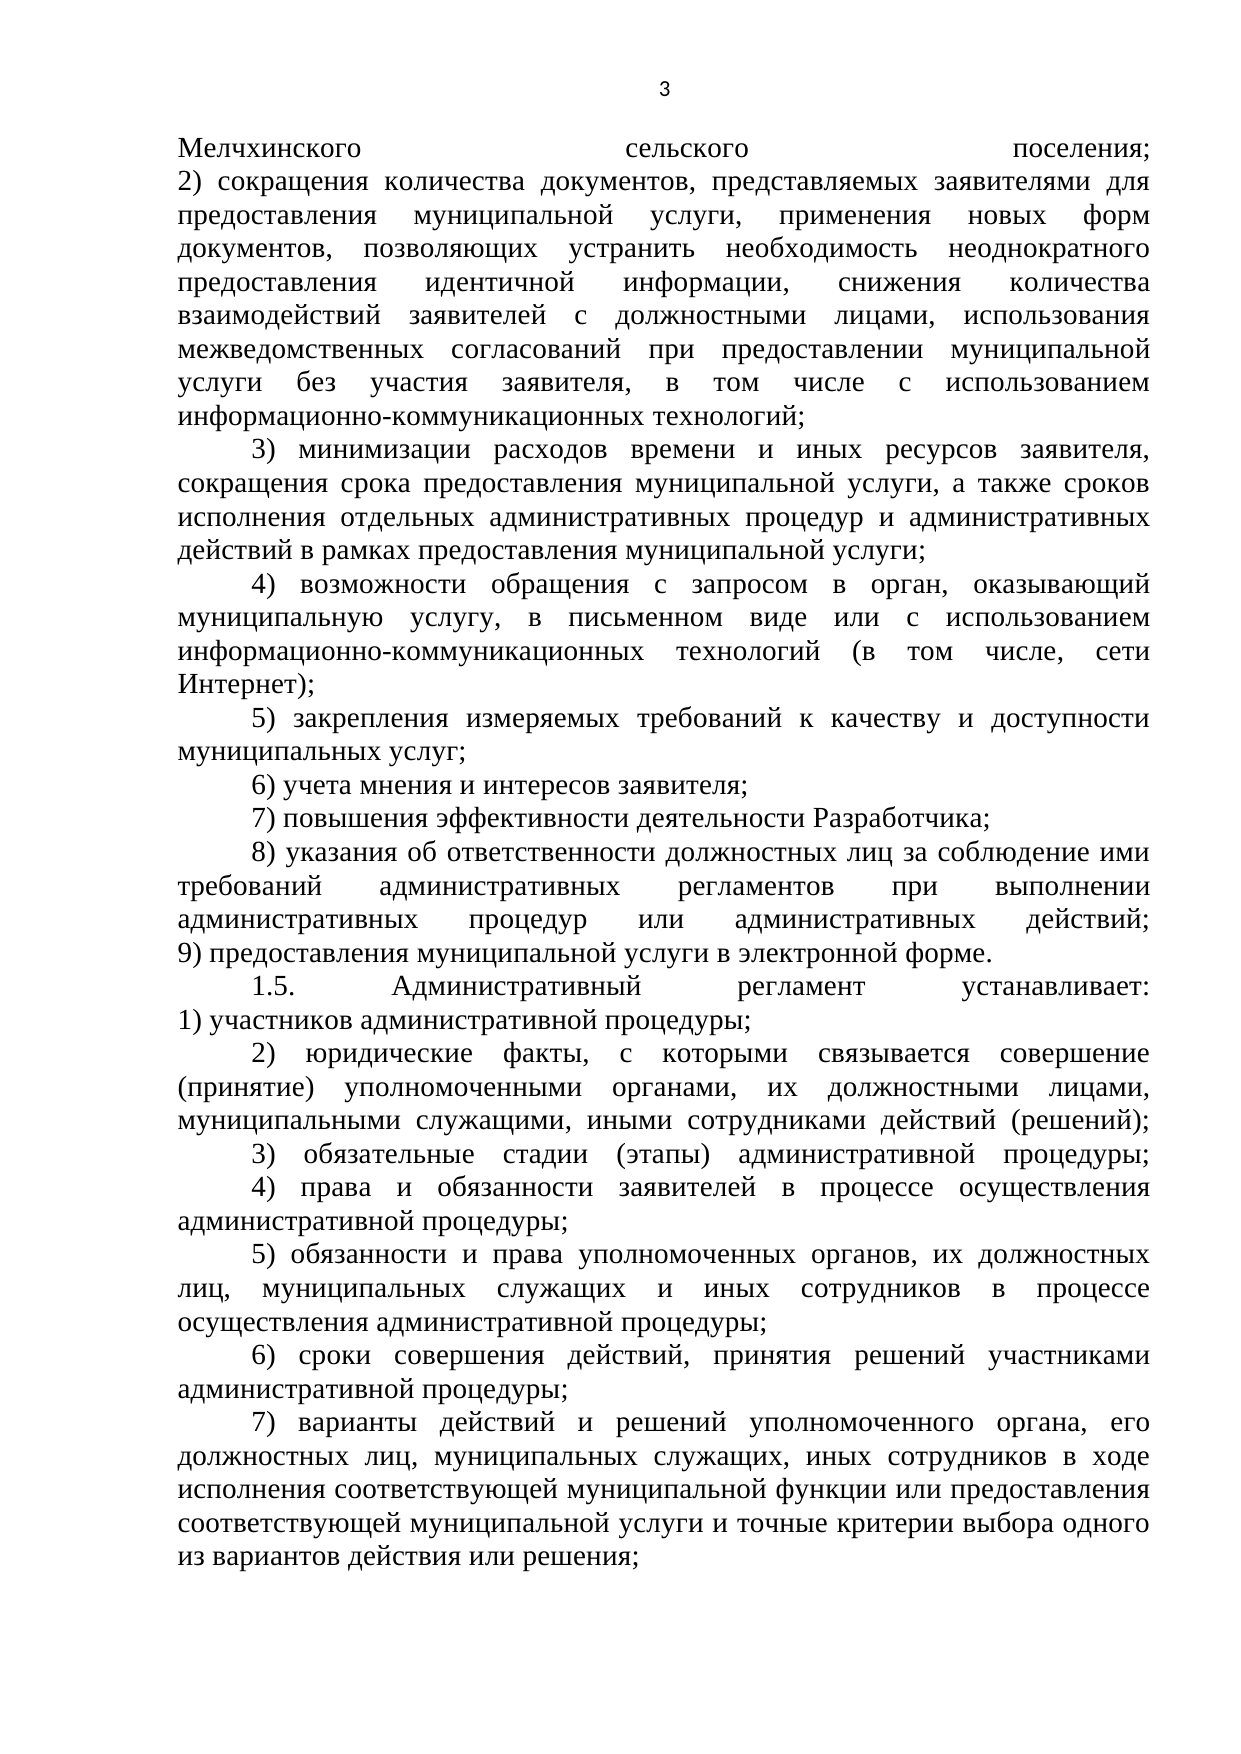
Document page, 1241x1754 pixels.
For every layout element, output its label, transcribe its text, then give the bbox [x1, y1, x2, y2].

text 2) юридические факты, с которыми связывается совершение (принятие) уполномоченными органами, их должностными лицами, муниципальными служащими, иными сотрудниками действий (решений); 3) обязательные стадии (этапы) административной процедуры; 4) права и обязанности заявителей в процессе осуществления административной процедуры; [177, 1035, 1152, 1237]
text 4) возможности обращения с запросом в орган, оказывающий муниципальную услугу, в письменном виде или с использованием информационно-коммуникационных технологий (в том числе, сети Интернет); 5) закрепления измеряемых требований к качеству и доступности муниципальных услуг; [177, 566, 1152, 767]
text 1.5. Административный регламент устанавливает: 1) участников административной процедуры; [177, 968, 1152, 1035]
text 8) указания об ответственности должностных лиц за соблюдение ими требований административных регламентов при выполнении административных процедур или административных действий; 9) предоставления муниципальной услуги в электронной форме. [177, 834, 1152, 968]
text 7) варианты действий и решений уполномоченного органа, его должностных лиц, муниципальных служащих, иных сотрудников в ходе исполнения соответствующей муниципальной функции или предоставления соответствующей муниципальной услуги и точные критерии выбора одного из вариантов действия или решения; [177, 1404, 1152, 1572]
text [177, 130, 1152, 566]
text 6) сроки совершения действий, принятия решений участниками административной процедуры; [177, 1337, 1152, 1404]
text 6) учета мнения и интересов заявителя; [177, 767, 1152, 801]
text 5) обязанности и права уполномоченных органов, их должностных лиц, муниципальных служащих и иных сотрудников в процессе осуществления административной процедуры; [177, 1237, 1152, 1337]
text 7) повышения эффективности деятельности Разработчика; [177, 801, 1152, 834]
